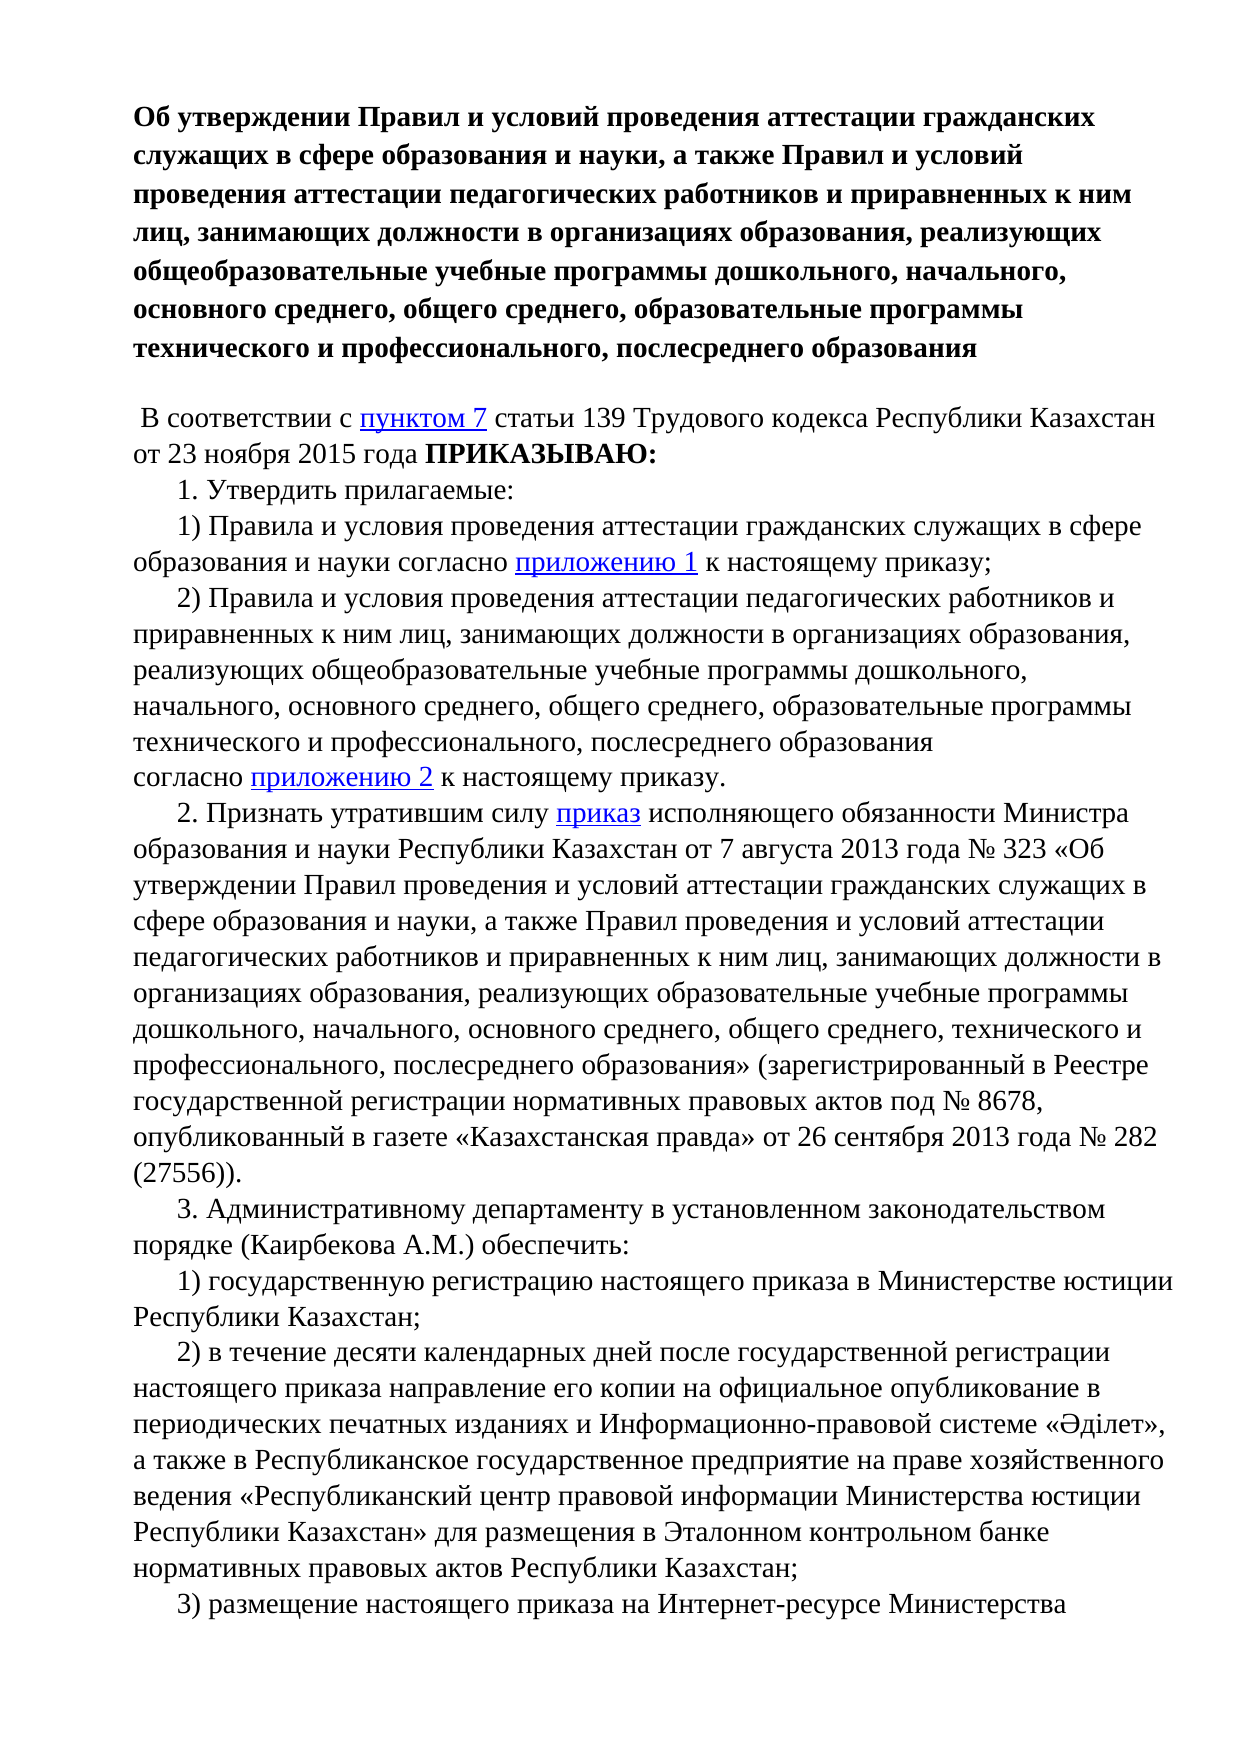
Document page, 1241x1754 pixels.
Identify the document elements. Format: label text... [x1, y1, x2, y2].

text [133, 398, 1181, 1620]
subtitle Об утверждении Правил и условий проведения аттестации гражданских служащих в сфере образования и науки, а также Правил и условий проведения аттестации педагогических работников и приравненных к ним лиц, занимающих должности в организациях образования, реализующих общеобразовательные учебные программы дошкольного, начального, основного среднего, общего среднего, образовательные программы технического и профессионального, послесреднего образования [133, 99, 1181, 364]
